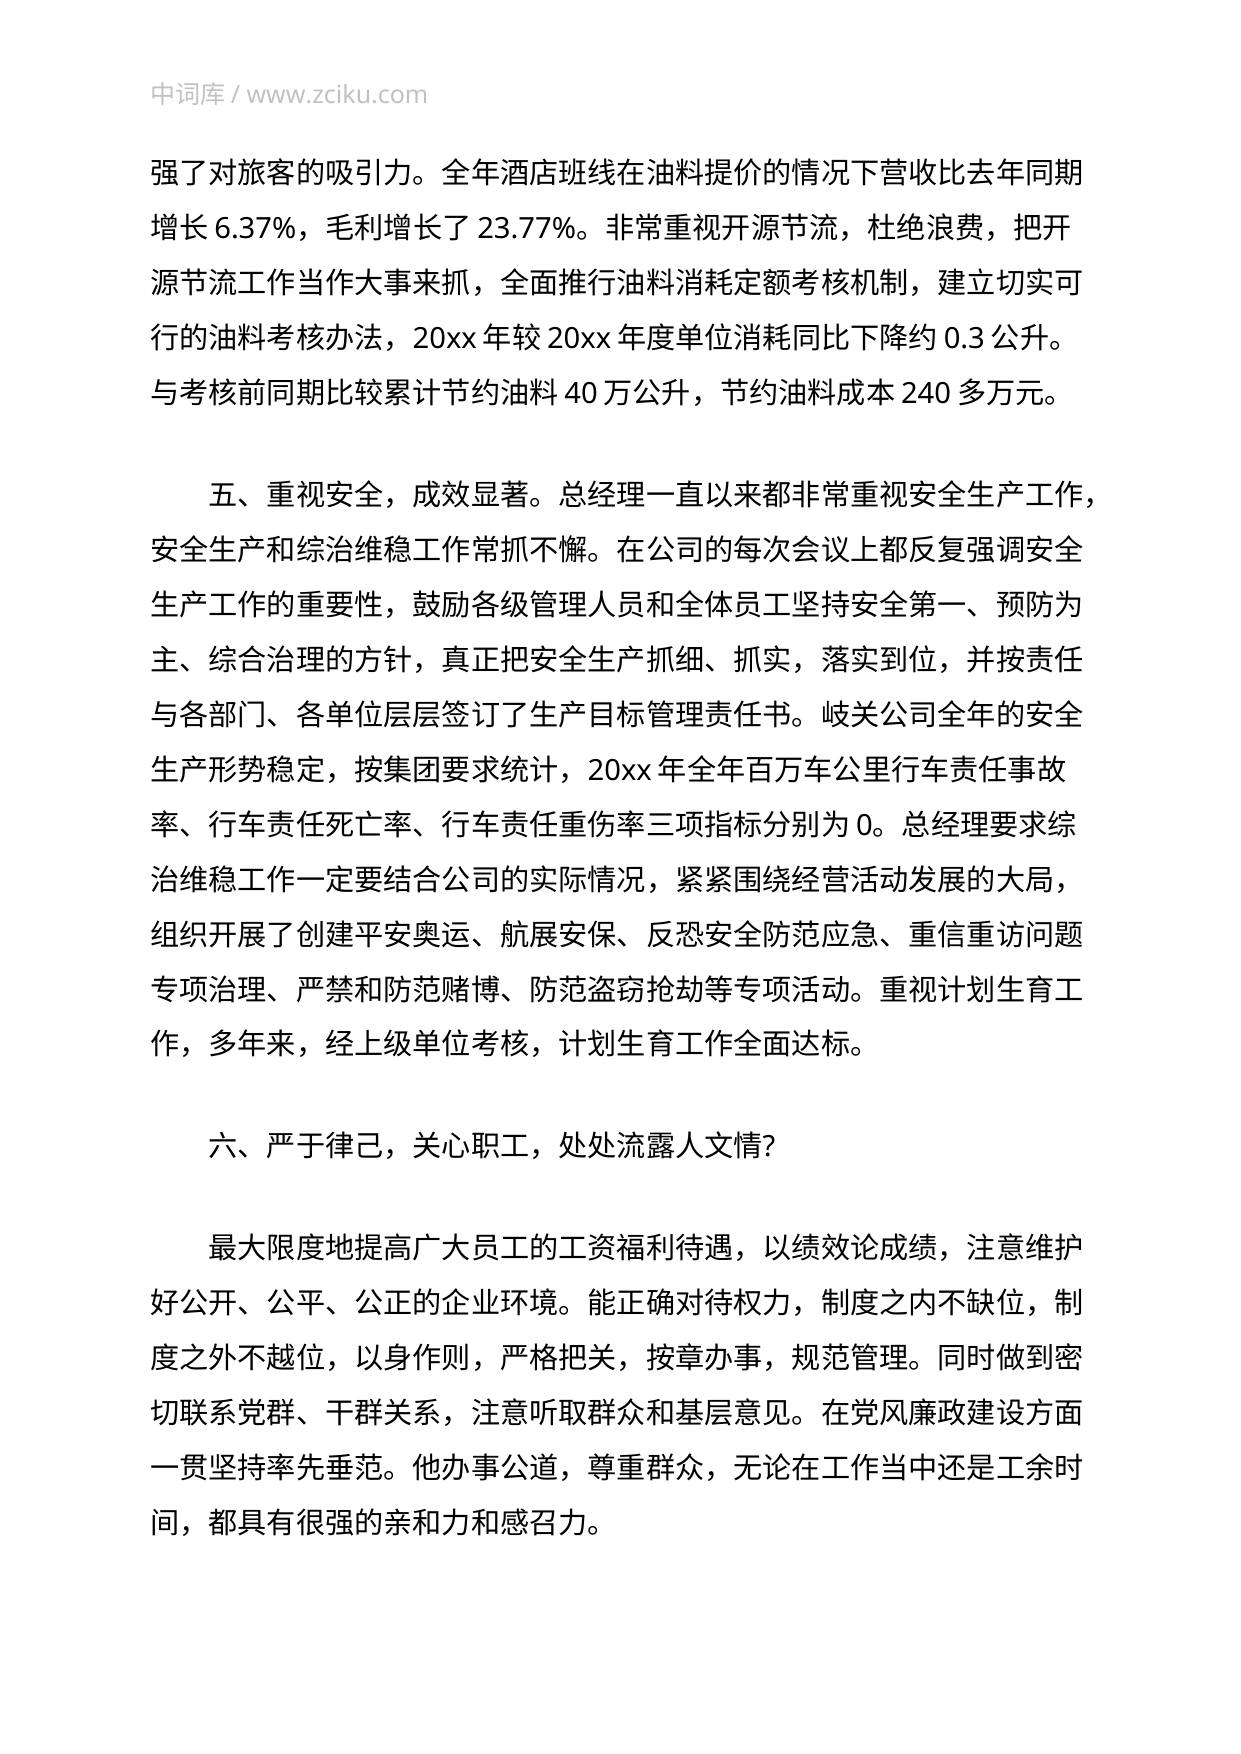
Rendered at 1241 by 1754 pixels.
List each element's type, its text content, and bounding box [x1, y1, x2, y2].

text 五、重视安全，成效显著。总经理一直以来都非常重视安全生产工作，安全生产和综治维稳工作常抓不懈。在公司的每次会议上都反复强调安全生产工作的重要性，鼓励各级管理人员和全体员工坚持安全第一、预防为主、综合治理的方针，真正把安全生产抓细、抓实，落实到位，并按责任与各部门、各单位层层签订了生产目标管理责任书。岐关公司全年的安全生产形势稳定，按集团要求统计，20xx年全年百万车公里行车责任事故率、行车责任死亡率、行车责任重伤率三项指标分别为0。总经理要求综治维稳工作一定要结合公司的实际情况，紧紧围绕经营活动发展的大局，组织开展了创建平安奥运、航展安保、反恐安全防范应急、重信重访问题专项治理、严禁和防范赌博、防范盗窃抢劫等专项活动。重视计划生育工作，多年来，经上级单位考核，计划生育工作全面达标。 [150, 472, 1090, 1063]
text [150, 150, 1090, 412]
text 六、严于律己，关心职工，处处流露人文情? [150, 1123, 1090, 1165]
text 最大限度地提高广大员工的工资福利待遇，以绩效论成绩，注意维护好公开、公平、公正的企业环境。能正确对待权力，制度之内不缺位，制度之外不越位，以身作则，严格把关，按章办事，规范管理。同时做到密切联系党群、干群关系，注意听取群众和基层意见。在党风廉政建设方面一贯坚持率先垂范。他办事公道，尊重群众，无论在工作当中还是工余时间，都具有很强的亲和力和感召力。 [150, 1225, 1090, 1541]
